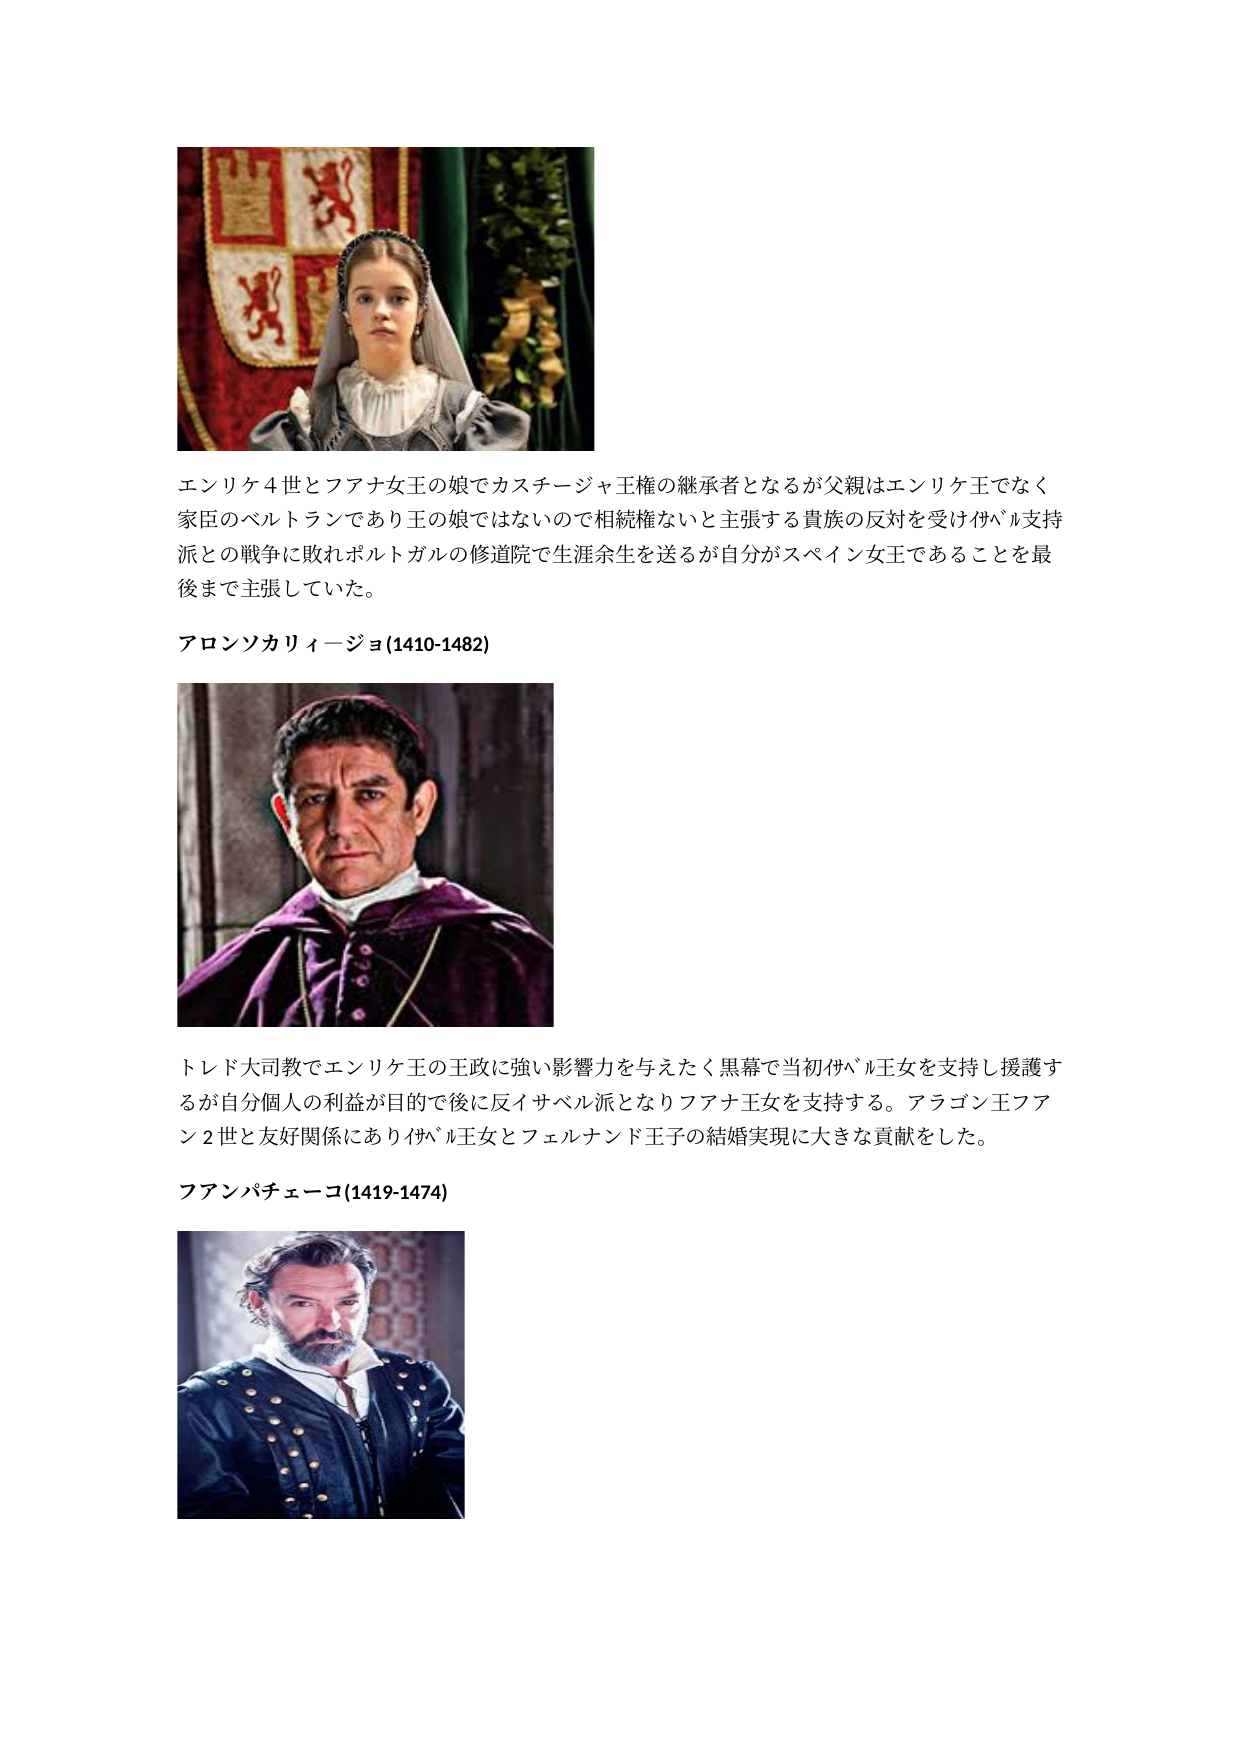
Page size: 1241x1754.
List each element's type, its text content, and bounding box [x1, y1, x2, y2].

picture [177, 683, 554, 1027]
text エンリケ４世とフアナ女王の娘でカスチージャ王権の継承者となるが父親はエンリケ王でなく家臣のベルトランであり王の娘ではないので相続権ないと主張する貴族の反対を受けｲｻﾍﾞﾙ支持派との戦争に敗れポルトガルの修道院で生涯余生を送るが自分がスペイン女王であることを最後まで主張していた。 [177, 469, 1063, 602]
picture [177, 147, 595, 451]
picture [177, 1231, 465, 1519]
text トレド大司教でエンリケ王の王政に強い影響力を与えたく黒幕で当初ｲｻﾍﾞﾙ王女を支持し援護するが自分個人の利益が目的で後に反イサベル派となりフアナ王女を支持する。アラゴン王フアン2世と友好関係にありｲｻﾍﾞﾙ王女とフェルナンド王子の結婚実現に大きな貢献をした。 [177, 1052, 1063, 1150]
text アロンソカリィ―ジョ(1410-1482) [177, 628, 1063, 658]
text フアンパチェーコ(1419-1474) [177, 1176, 1063, 1206]
